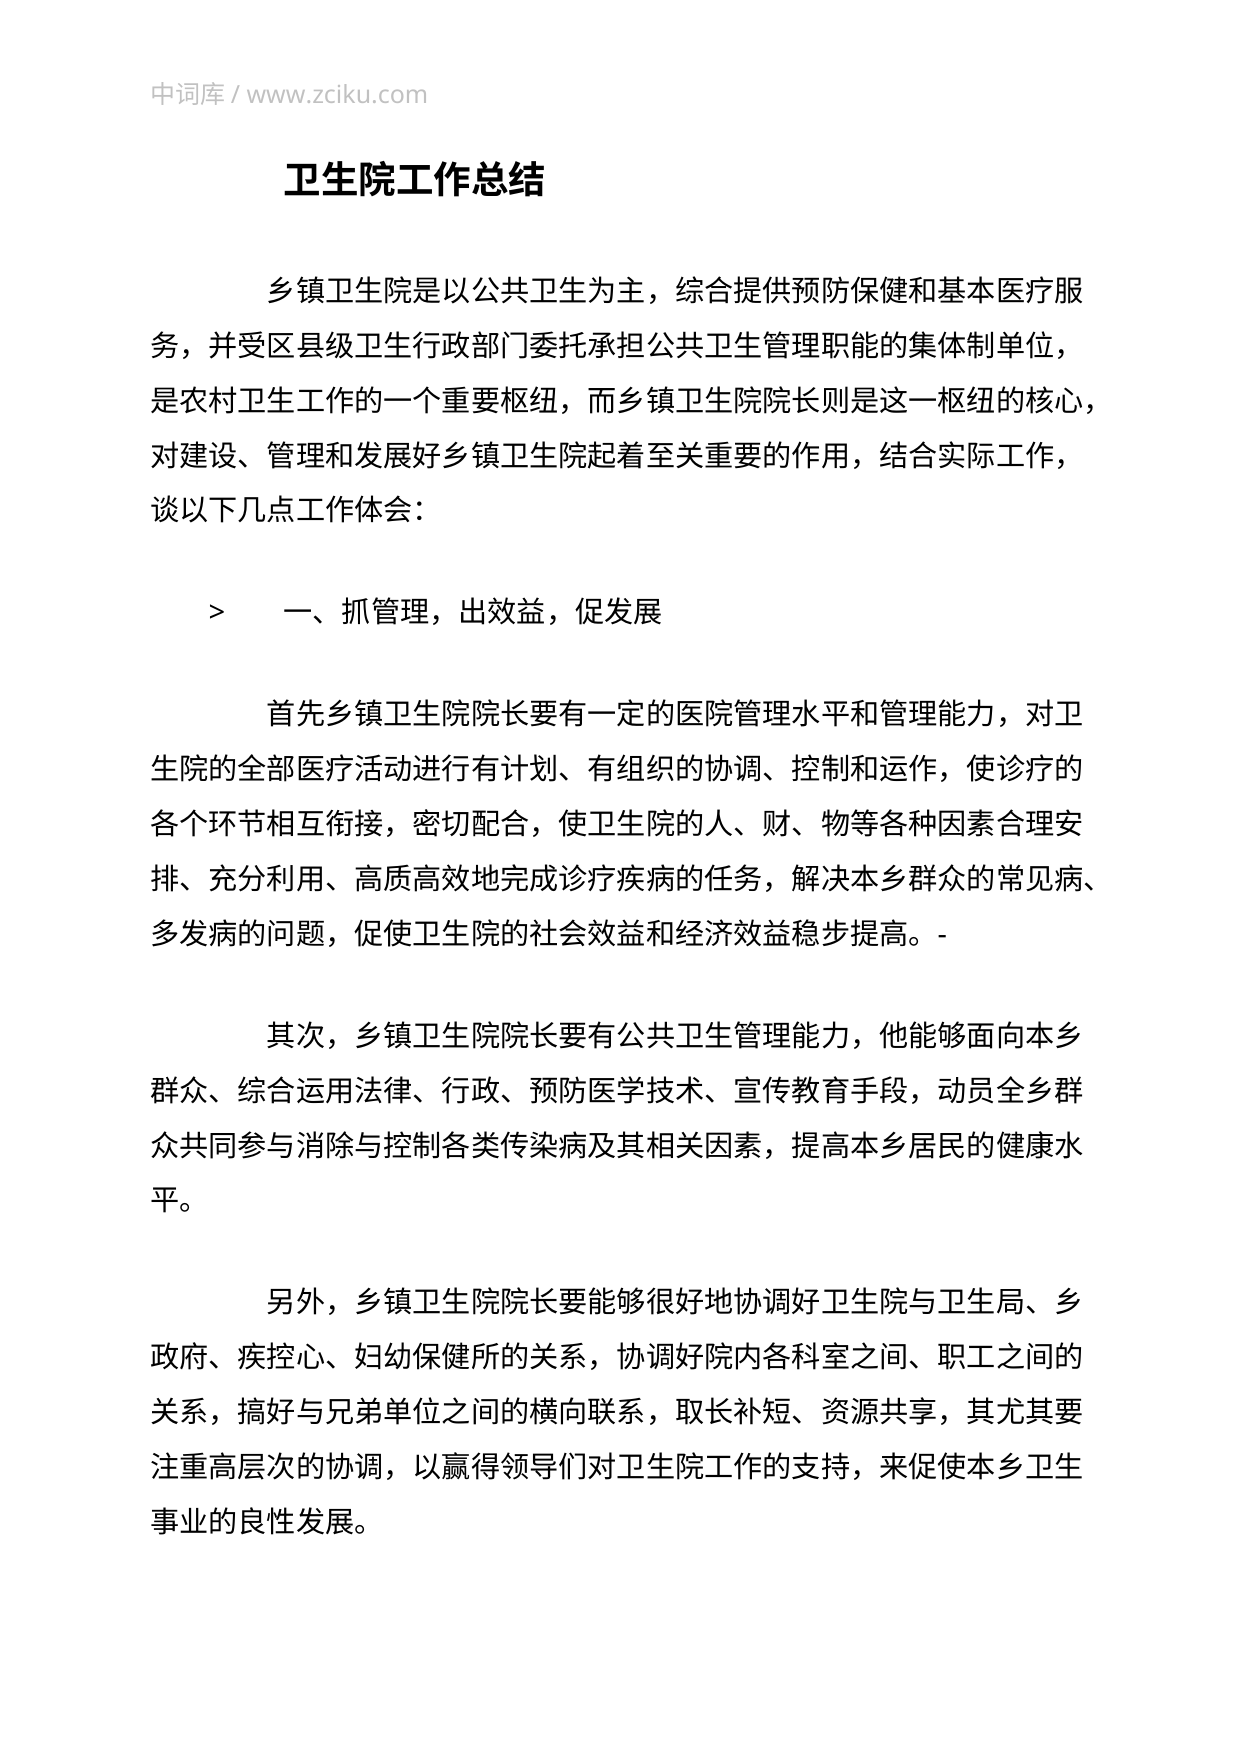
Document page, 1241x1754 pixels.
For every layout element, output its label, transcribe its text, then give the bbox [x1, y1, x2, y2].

text 其次，乡镇卫生院院长要有公共卫生管理能力，他能够面向本乡群众、综合运用法律、行政、预防医学技术、宣传教育手段，动员全乡群众共同参与消除与控制各类传染病及其相关因素，提高本乡居民的健康水平。 [150, 1012, 1090, 1219]
text 首先乡镇卫生院院长要有一定的医院管理水平和管理能力，对卫生院的全部医疗活动进行有计划、有组织的协调、控制和运作，使诊疗的各个环节相互衔接，密切配合，使卫生院的人、财、物等各种因素合理安排、充分利用、高质高效地完成诊疗疾病的任务，解决本乡群众的常见病、多发病的问题，促使卫生院的社会效益和经济效益稳步提高。- [150, 691, 1090, 953]
text 卫生院工作总结 [150, 150, 1090, 204]
text > 一、抓管理，出效益，促发展 [150, 589, 1090, 631]
text 乡镇卫生院是以公共卫生为主，综合提供预防保健和基本医疗服务，并受区县级卫生行政部门委托承担公共卫生管理职能的集体制单位，是农村卫生工作的一个重要枢纽，而乡镇卫生院院长则是这一枢纽的核心，对建设、管理和发展好乡镇卫生院起着至关重要的作用，结合实际工作，谈以下几点工作体会： [150, 267, 1090, 529]
text 另外，乡镇卫生院院长要能够很好地协调好卫生院与卫生局、乡政府、疾控心、妇幼保健所的关系，协调好院内各科室之间、职工之间的关系，搞好与兄弟单位之间的横向联系，取长补短、资源共享，其尤其要注重高层次的协调，以赢得领导们对卫生院工作的支持，来促使本乡卫生事业的良性发展。 [150, 1279, 1090, 1541]
